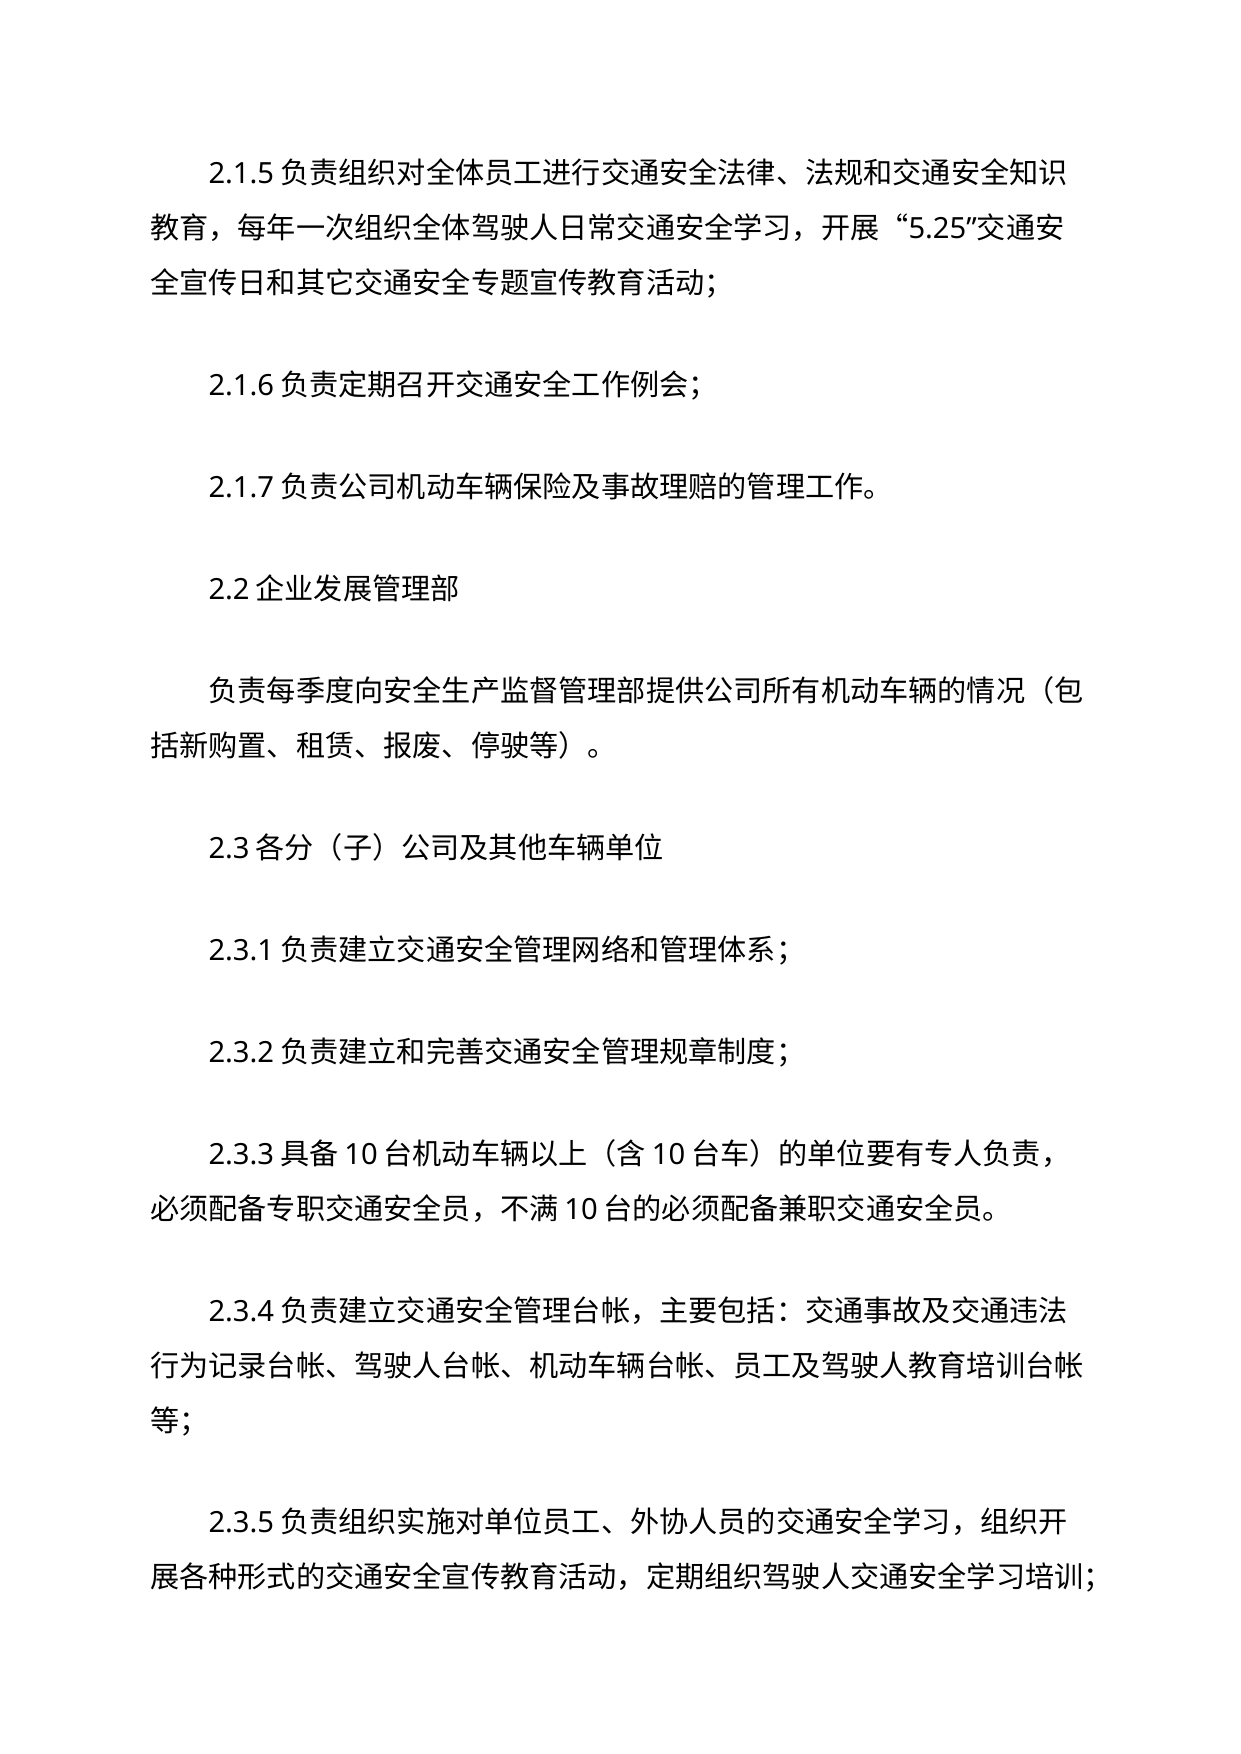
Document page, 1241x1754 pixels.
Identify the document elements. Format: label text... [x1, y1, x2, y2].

text 2.1.6负责定期召开交通安全工作例会； [150, 362, 1090, 404]
text 2.3.4负责建立交通安全管理台帐，主要包括：交通事故及交通违法行为记录台帐、驾驶人台帐、机动车辆台帐、员工及驾驶人教育培训台帐等； [150, 1287, 1090, 1439]
text 2.3.2负责建立和完善交通安全管理规章制度； [150, 1028, 1090, 1071]
text 2.1.5负责组织对全体员工进行交通安全法律、法规和交通安全知识教育，每年一次组织全体驾驶人日常交通安全学习，开展“5.25”交通安全宣传日和其它交通安全专题宣传教育活动； [150, 150, 1090, 302]
text 2.3.5负责组织实施对单位员工、外协人员的交通安全学习，组织开展各种形式的交通安全宣传教育活动，定期组织驾驶人交通安全学习培训； [150, 1499, 1090, 1596]
text 2.2企业发展管理部 [150, 566, 1090, 608]
text 2.1.7负责公司机动车辆保险及事故理赔的管理工作。 [150, 464, 1090, 506]
text 负责每季度向安全生产监督管理部提供公司所有机动车辆的情况（包括新购置、租赁、报废、停驶等）。 [150, 668, 1090, 765]
text 2.3.3具备10台机动车辆以上（含10台车）的单位要有专人负责，必须配备专职交通安全员，不满10台的必须配备兼职交通安全员。 [150, 1130, 1090, 1228]
text 2.3各分（子）公司及其他车辆单位 [150, 824, 1090, 867]
text 2.3.1负责建立交通安全管理网络和管理体系； [150, 926, 1090, 969]
